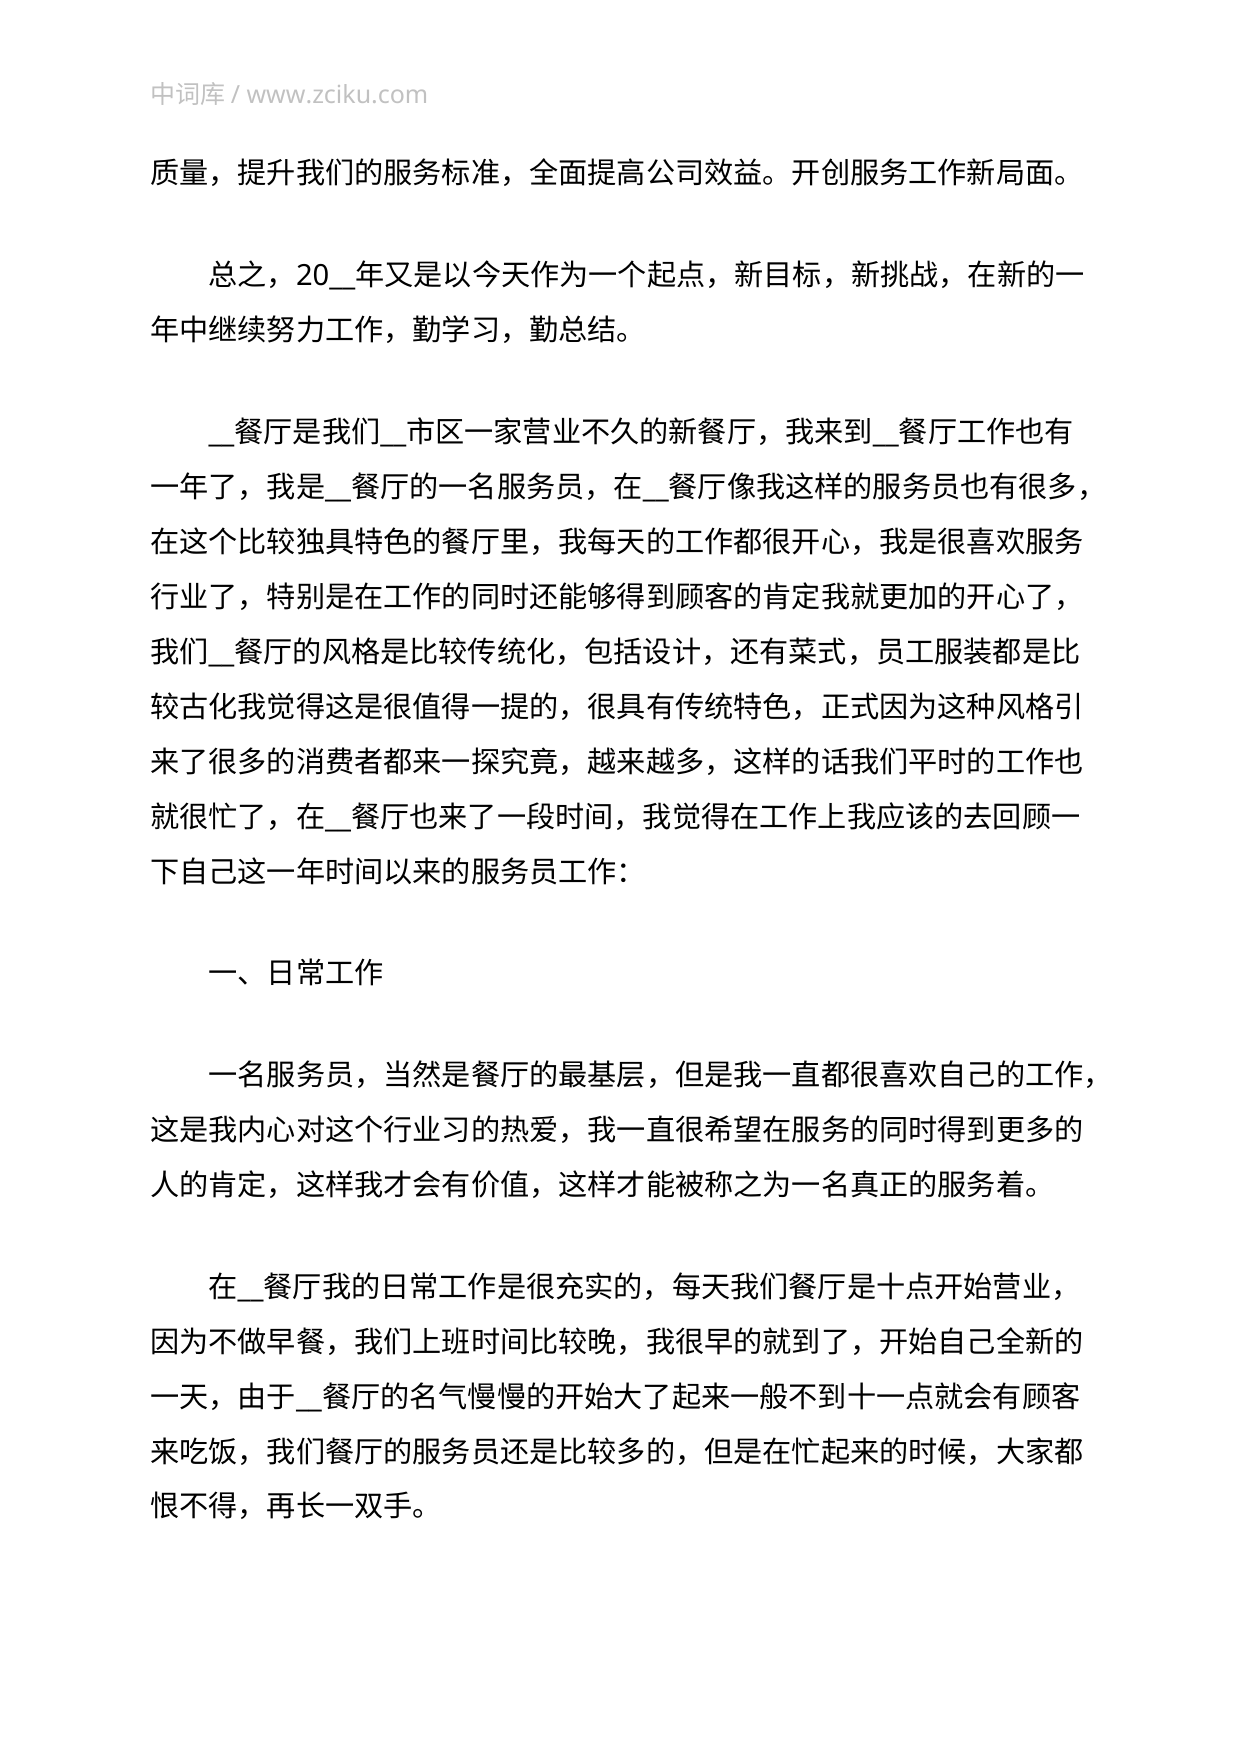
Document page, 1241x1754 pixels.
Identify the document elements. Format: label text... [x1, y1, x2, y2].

text 在__餐厅我的日常工作是很充实的，每天我们餐厅是十点开始营业，因为不做早餐，我们上班时间比较晚，我很早的就到了，开始自己全新的一天，由于__餐厅的名气慢慢的开始大了起来一般不到十一点就会有顾客来吃饭，我们餐厅的服务员还是比较多的，但是在忙起来的时候，大家都恨不得，再长一双手。 [150, 1263, 1090, 1525]
text 总之，20__年又是以今天作为一个起点，新目标，新挑战，在新的一年中继续努力工作，勤学习，勤总结。 [150, 252, 1090, 349]
text __餐厅是我们__市区一家营业不久的新餐厅，我来到__餐厅工作也有一年了，我是__餐厅的一名服务员，在__餐厅像我这样的服务员也有很多，在这个比较独具特色的餐厅里，我每天的工作都很开心，我是很喜欢服务行业了，特别是在工作的同时还能够得到顾客的肯定我就更加的开心了，我们__餐厅的风格是比较传统化，包括设计，还有菜式，员工服装都是比较古化我觉得这是很值得一提的，很具有传统特色，正式因为这种风格引来了很多的消费者都来一探究竟，越来越多，这样的话我们平时的工作也就很忙了，在__餐厅也来了一段时间，我觉得在工作上我应该的去回顾一下自己这一年时间以来的服务员工作： [150, 408, 1090, 890]
text 一、日常工作 [150, 950, 1090, 992]
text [150, 150, 1090, 192]
text 一名服务员，当然是餐厅的最基层，但是我一直都很喜欢自己的工作，这是我内心对这个行业习的热爱，我一直很希望在服务的同时得到更多的人的肯定，这样我才会有价值，这样才能被称之为一名真正的服务着。 [150, 1052, 1090, 1204]
